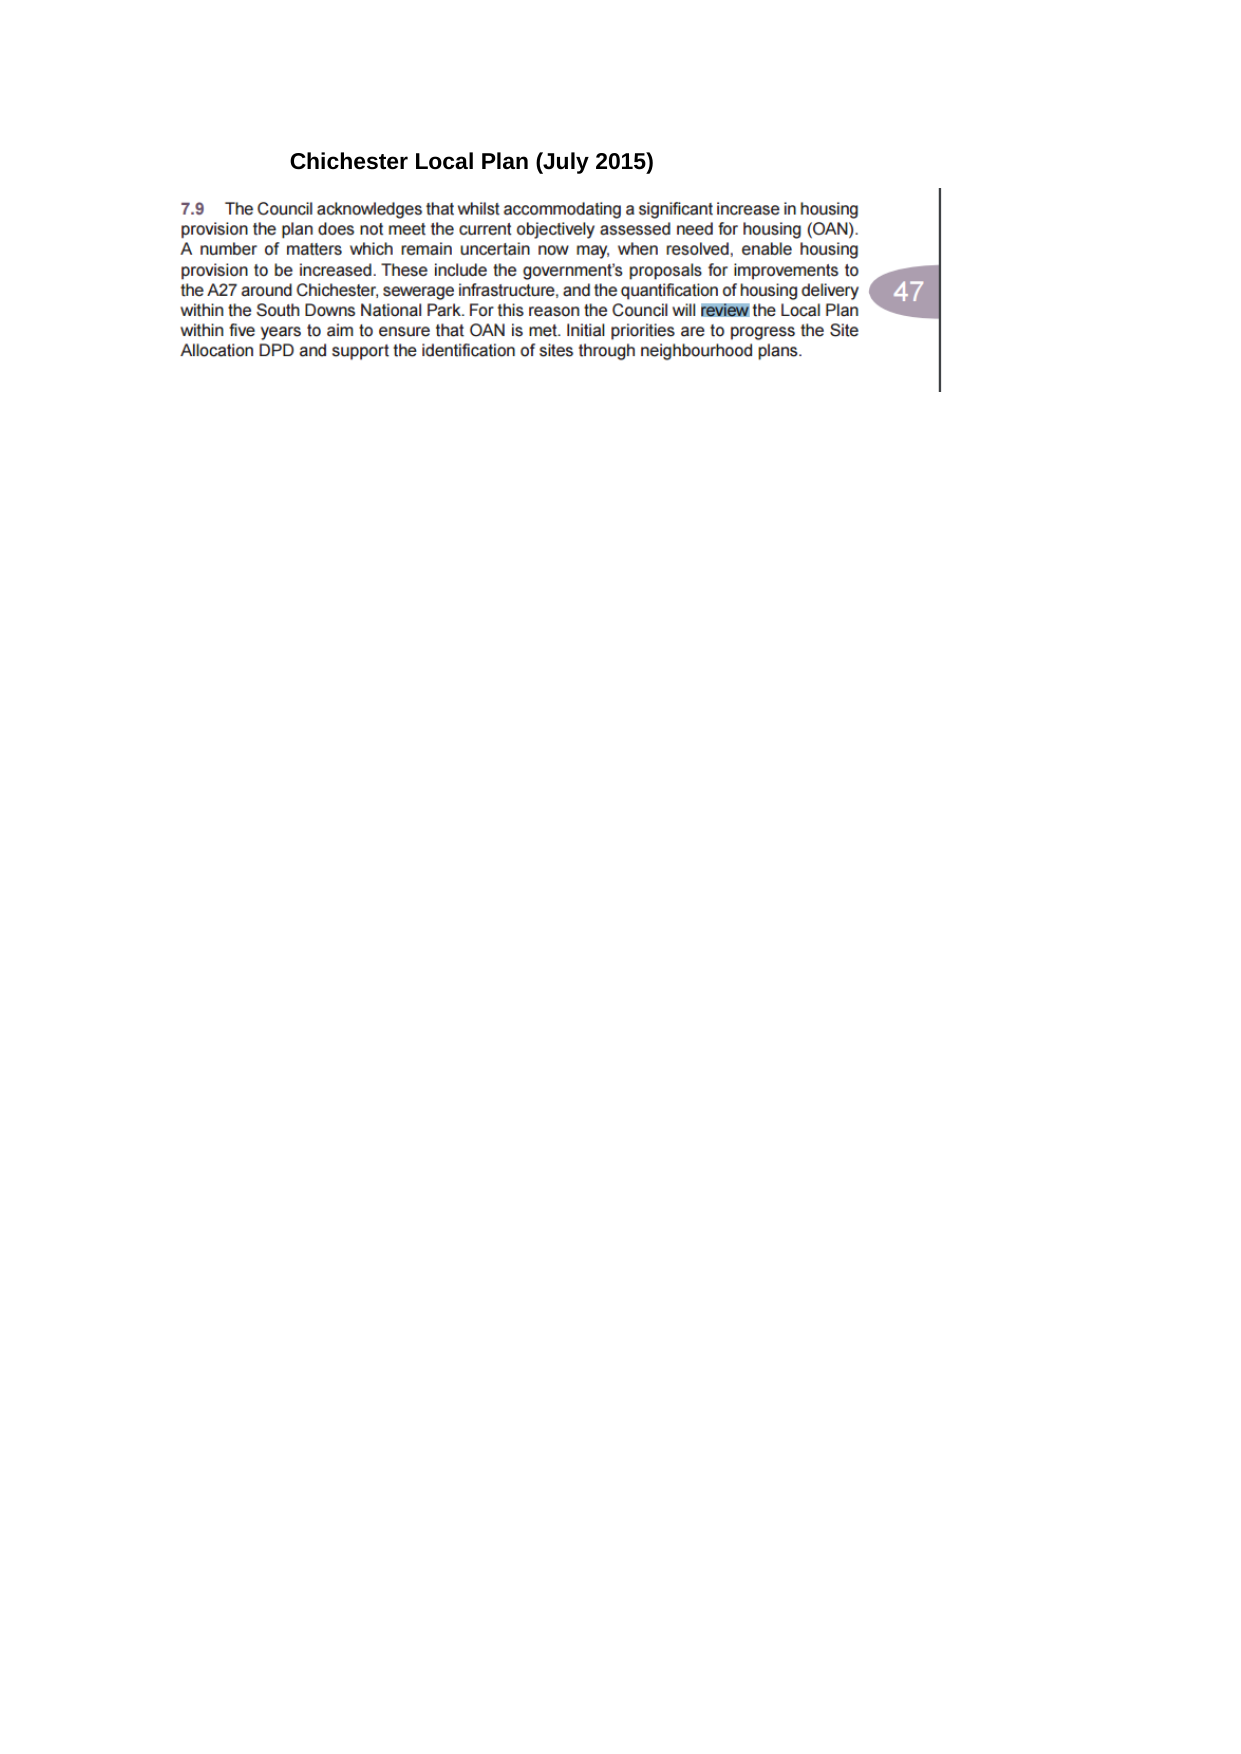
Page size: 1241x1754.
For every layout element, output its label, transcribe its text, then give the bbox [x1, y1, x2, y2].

subtitle Chichester Local Plan (July 2015) [289, 148, 1092, 174]
picture [147, 188, 942, 392]
